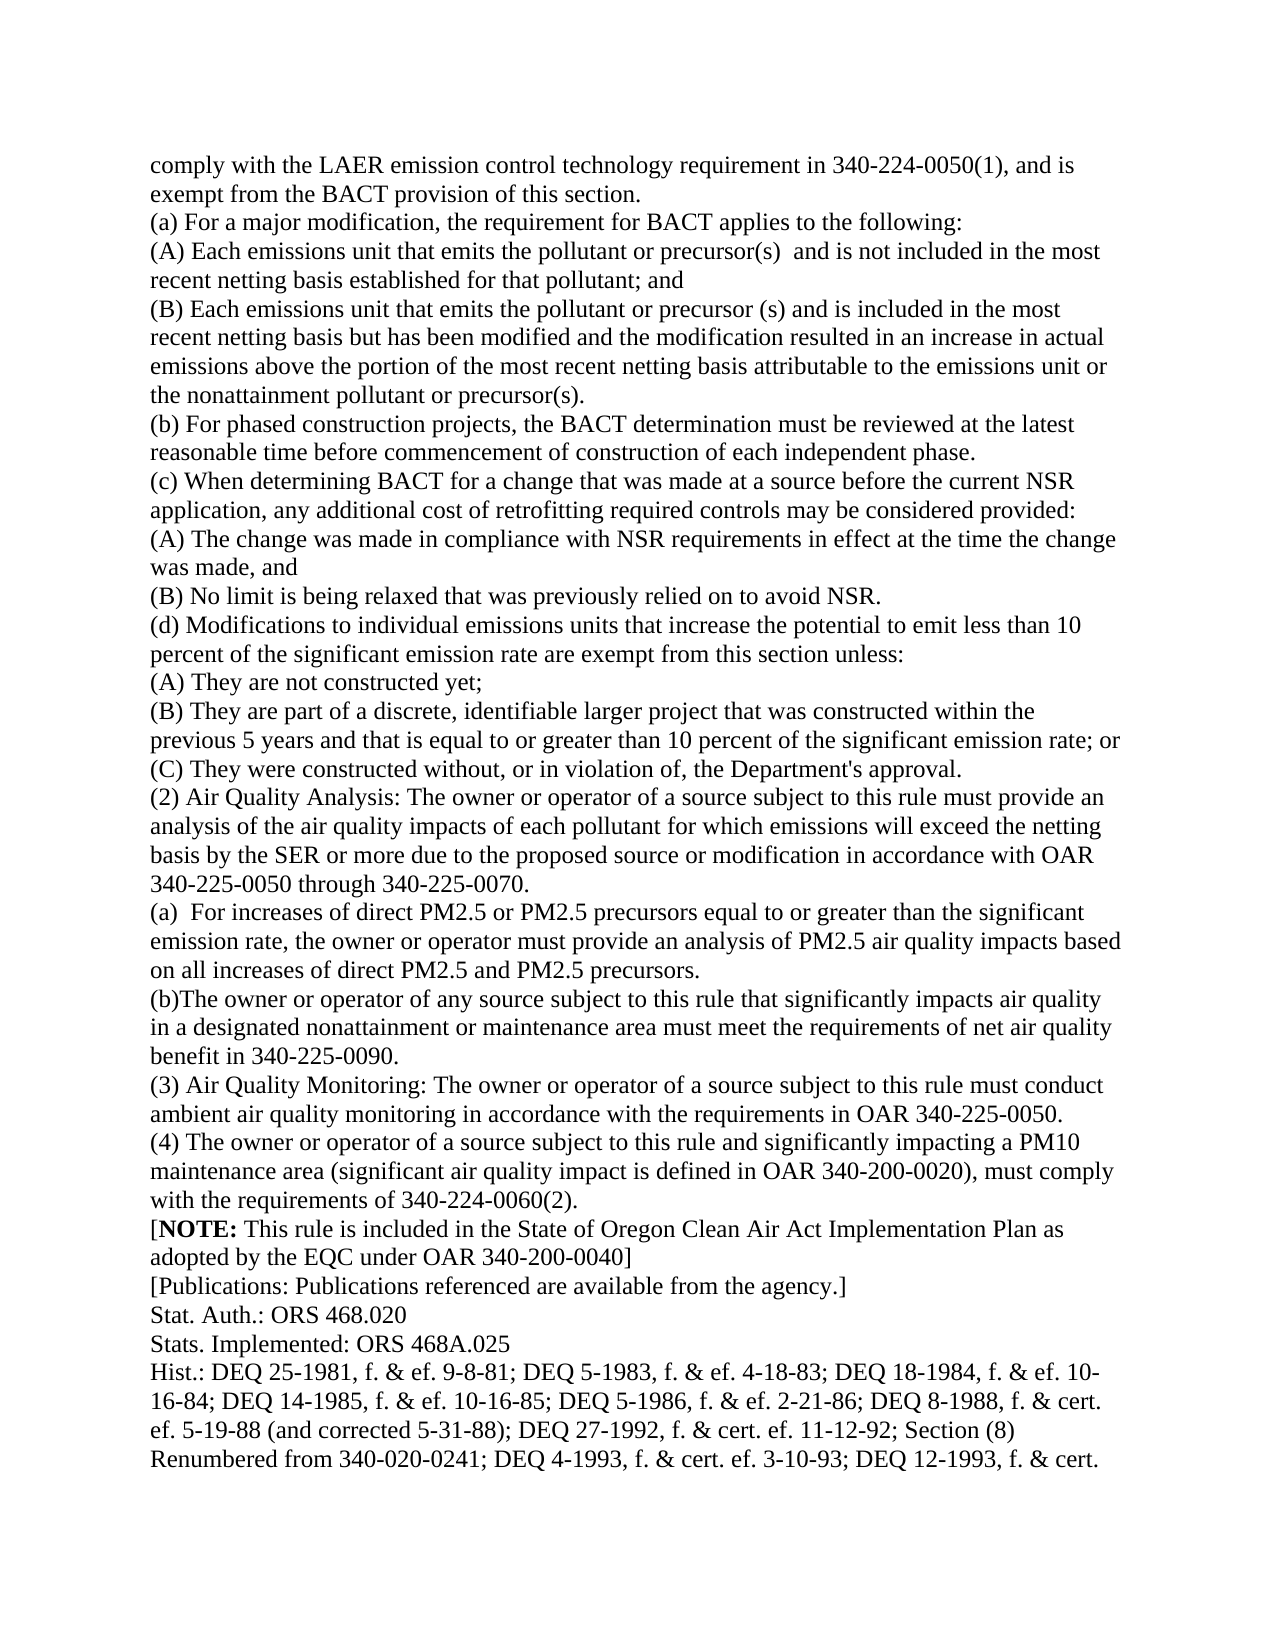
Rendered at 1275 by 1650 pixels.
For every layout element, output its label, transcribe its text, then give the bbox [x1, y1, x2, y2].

text (A) The change was made in compliance with NSR requirements in effect at the time the change was made, and [150, 524, 1125, 581]
text (c) When determining BACT for a change that was made at a source before the current NSR application, any additional cost of retrofitting required controls may be considered provided: [150, 466, 1125, 524]
text (a) For a major modification, the requirement for BACT applies to the following: [150, 207, 1125, 236]
text (4) The owner or operator of a source subject to this rule and significantly impacting a PM10 maintenance area (significant air quality impact is defined in OAR 340-200-0020), must comply with the requirements of 340-224-0060(2). [150, 1127, 1125, 1214]
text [150, 150, 1125, 207]
text (2) Air Quality Analysis: The owner or operator of a source subject to this rule must provide an analysis of the air quality impacts of each pollutant for which emissions will exceed the netting basis by the SER or more due to the proposed source or modification in accordance with OAR 340-225-0050 through 340-225-0070. [150, 782, 1125, 897]
text (B) No limit is being relaxed that was previously relied on to avoid NSR. [150, 581, 1125, 610]
text (d) Modifications to individual emissions units that increase the potential to emit less than 10 percent of the significant emission rate are exempt from this section unless: [150, 610, 1125, 667]
text (B) They are part of a discrete, identifiable larger project that was constructed within the previous 5 years and that is equal to or greater than 10 percent of the significant emission rate; or [150, 696, 1125, 754]
text [Publications: Publications referenced are available from the agency.] [150, 1271, 1125, 1300]
text (b) For phased construction projects, the BACT determination must be reviewed at the latest reasonable time before commencement of construction of each independent phase. [150, 409, 1125, 466]
text (b)The owner or operator of any source subject to this rule that significantly impacts air quality in a designated nonattainment or maintenance area must meet the requirements of net air quality benefit in 340-225-0090. [150, 984, 1125, 1070]
text (a) For increases of direct PM2.5 or PM2.5 precursors equal to or greater than the significant emission rate, the owner or operator must provide an analysis of PM2.5 air quality impacts based on all increases of direct PM2.5 and PM2.5 precursors. [150, 897, 1125, 984]
text (C) They were constructed without, or in violation of, the Department's approval. [150, 754, 1125, 782]
text (A) They are not constructed yet; [150, 667, 1125, 696]
text (A) Each emissions unit that emits the pollutant or precursor(s) and is not included in the most recent netting basis established for that pollutant; and [150, 236, 1125, 294]
text (3) Air Quality Monitoring: The owner or operator of a source subject to this rule must conduct ambient air quality monitoring in accordance with the requirements in OAR 340-225-0050. [150, 1070, 1125, 1127]
text (B) Each emissions unit that emits the pollutant or precursor (s) and is included in the most recent netting basis but has been modified and the modification resulted in an increase in actual emissions above the portion of the most recent netting basis attributable to the emissions unit or the nonattainment pollutant or precursor(s). [150, 294, 1125, 409]
text [NOTE: This rule is included in the State of Oregon Clean Air Act Implementation Plan as adopted by the EQC under OAR 340-200-0040] [150, 1214, 1125, 1271]
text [150, 1300, 1125, 1472]
